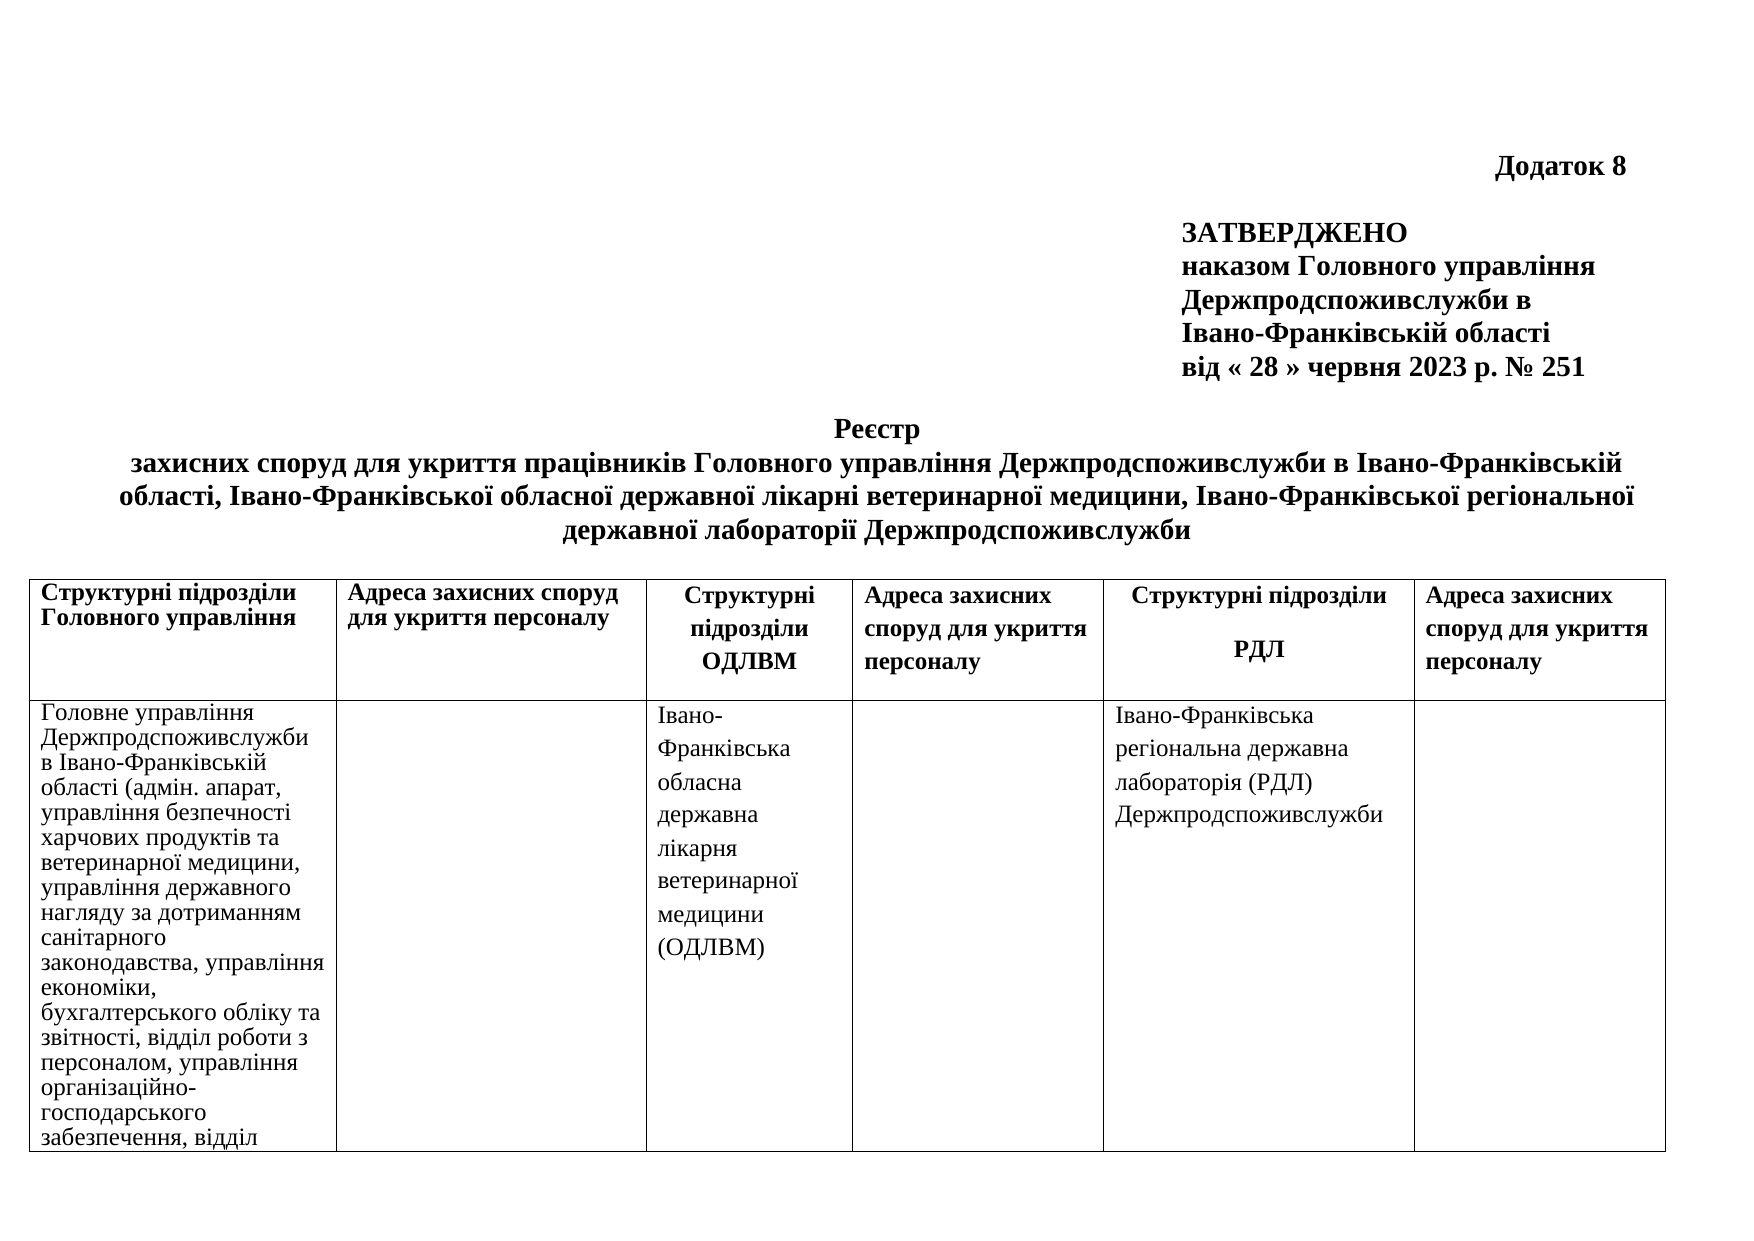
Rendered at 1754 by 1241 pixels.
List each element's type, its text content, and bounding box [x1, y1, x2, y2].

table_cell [30, 701, 336, 1151]
text захисних споруд для укриття працівників Головного управління Держпродспоживслужби в Івано-Франківській області, Івано-Франківської обласної державної лікарні ветеринарної медицини, Івано-Франківської регіональної державної лабораторії Держпродспоживслужби [89, 445, 1665, 545]
text Держпродспоживслужби в [89, 282, 1665, 315]
table_header Структурні підрозділи ОДЛВМ [647, 580, 852, 699]
table_header Структурні підрозділи РДЛ [1104, 580, 1414, 699]
table_header Структурні підрозділи Головного управління [30, 580, 336, 699]
table_cell [853, 701, 1103, 1151]
text наказом Головного управління [89, 248, 1665, 282]
text ЗАТВЕРДЖЕНО [89, 215, 1665, 248]
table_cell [647, 701, 852, 1151]
table_cell [1415, 701, 1665, 1151]
text Додаток 8 [89, 148, 1665, 181]
table_header Адреса захисних споруд для укриття персоналу [337, 580, 646, 699]
text від « 28 » червня 2023 р. № 251 [89, 349, 1665, 382]
text Івано-Франківській області [89, 315, 1665, 349]
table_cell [1104, 701, 1414, 1151]
table_cell [337, 701, 646, 1151]
text Реєстр [89, 411, 1665, 445]
table_header Адреса захисних споруд для укриття персоналу [853, 580, 1103, 699]
table_header Адреса захисних споруд для укриття персоналу [1415, 580, 1665, 699]
